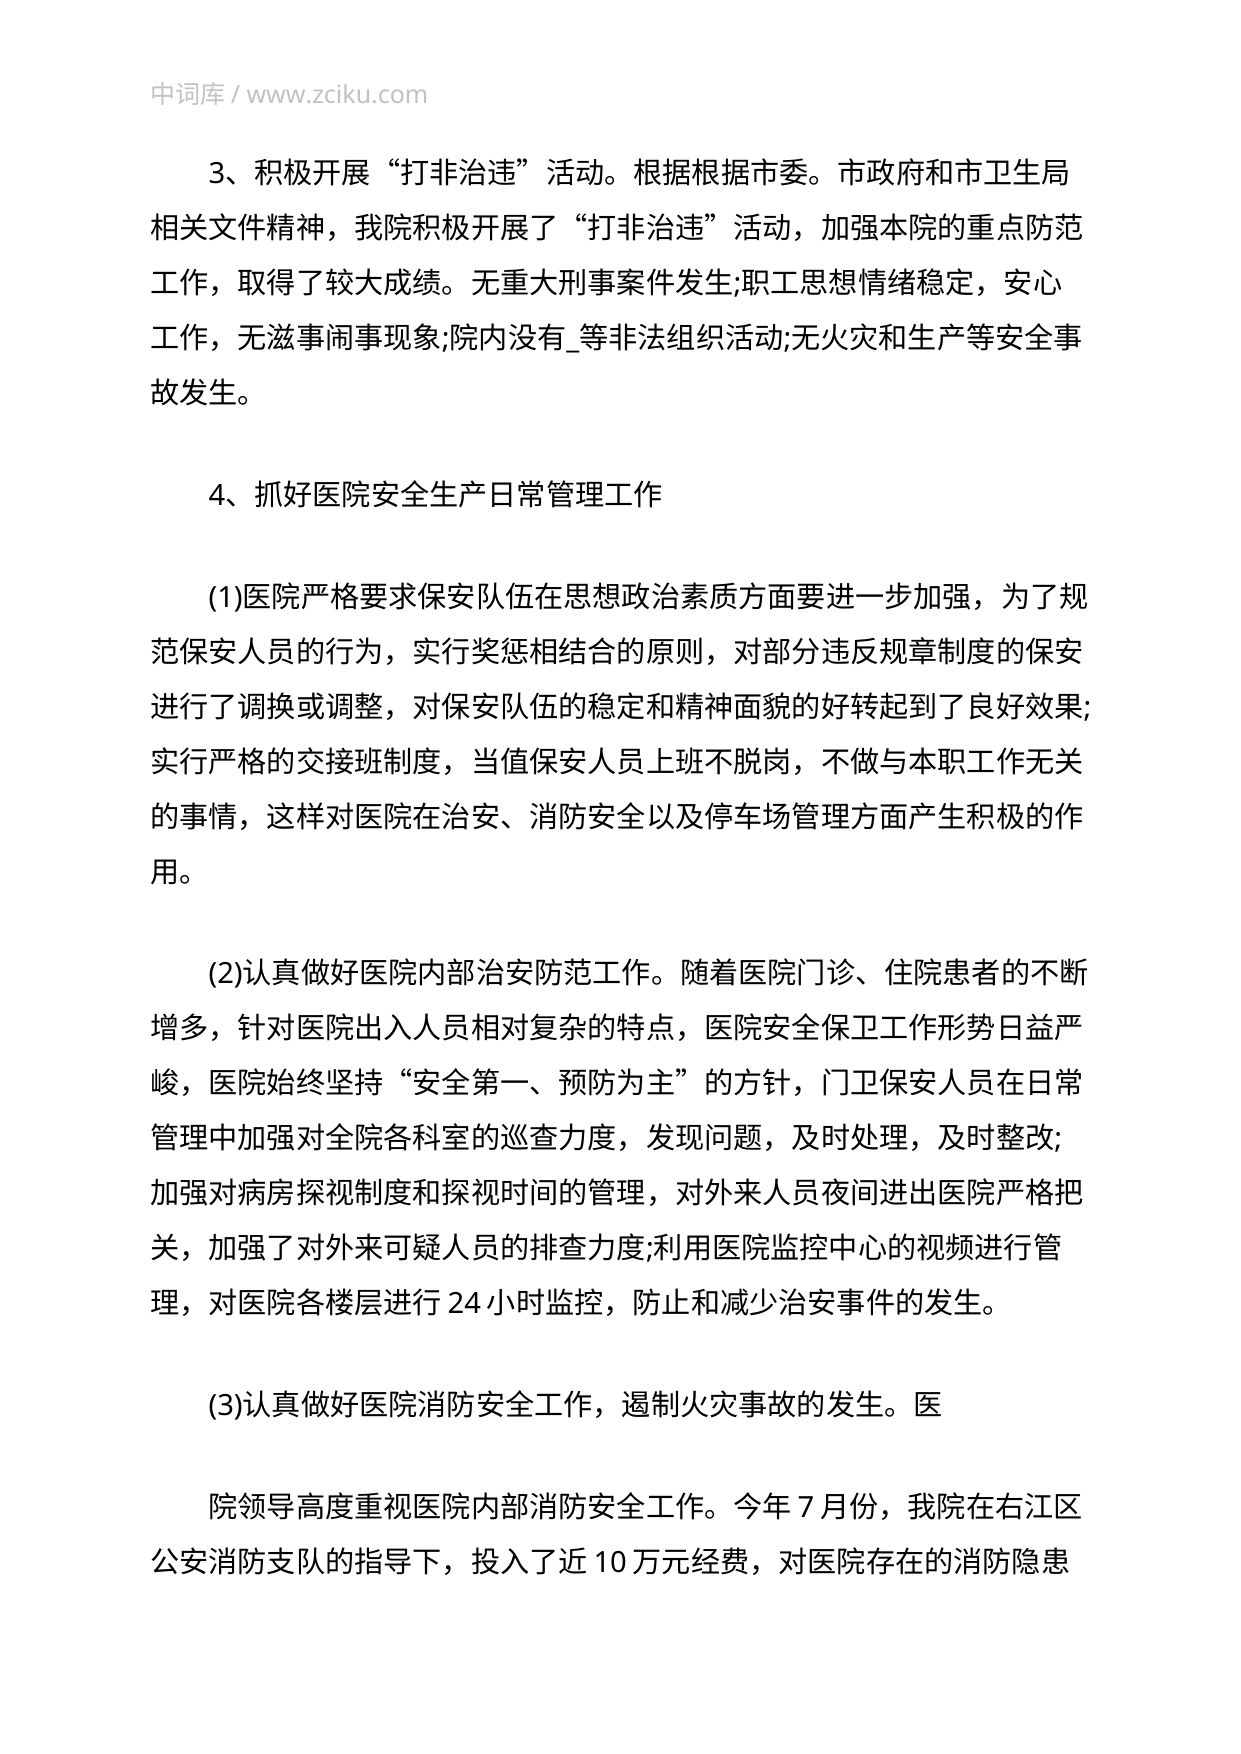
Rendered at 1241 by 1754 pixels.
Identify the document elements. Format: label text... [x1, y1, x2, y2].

text (2)认真做好医院内部治安防范工作。随着医院门诊、住院患者的不断增多，针对医院出入人员相对复杂的特点，医院安全保卫工作形势日益严峻，医院始终坚持“安全第一、预防为主”的方针，门卫保安人员在日常管理中加强对全院各科室的巡查力度，发现问题，及时处理，及时整改;加强对病房探视制度和探视时间的管理，对外来人员夜间进出医院严格把关，加强了对外来可疑人员的排查力度;利用医院监控中心的视频进行管理，对医院各楼层进行24小时监控，防止和减少治安事件的发生。 [150, 950, 1090, 1322]
text 3、积极开展“打非治违”活动。根据根据市委。市政府和市卫生局相关文件精神，我院积极开展了“打非治违”活动，加强本院的重点防范工作，取得了较大成绩。无重大刑事案件发生;职工思想情绪稳定，安心工作，无滋事闹事现象;院内没有_等非法组织活动;无火灾和生产等安全事故发生。 [150, 150, 1090, 412]
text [150, 1484, 1090, 1581]
text (1)医院严格要求保安队伍在思想政治素质方面要进一步加强，为了规范保安人员的行为，实行奖惩相结合的原则，对部分违反规章制度的保安进行了调换或调整，对保安队伍的稳定和精神面貌的好转起到了良好效果;实行严格的交接班制度，当值保安人员上班不脱岗，不做与本职工作无关的事情，这样对医院在治安、消防安全以及停车场管理方面产生积极的作用。 [150, 574, 1090, 891]
text (3)认真做好医院消防安全工作，遏制火灾事故的发生。医 [150, 1382, 1090, 1424]
text 4、抓好医院安全生产日常管理工作 [150, 472, 1090, 514]
